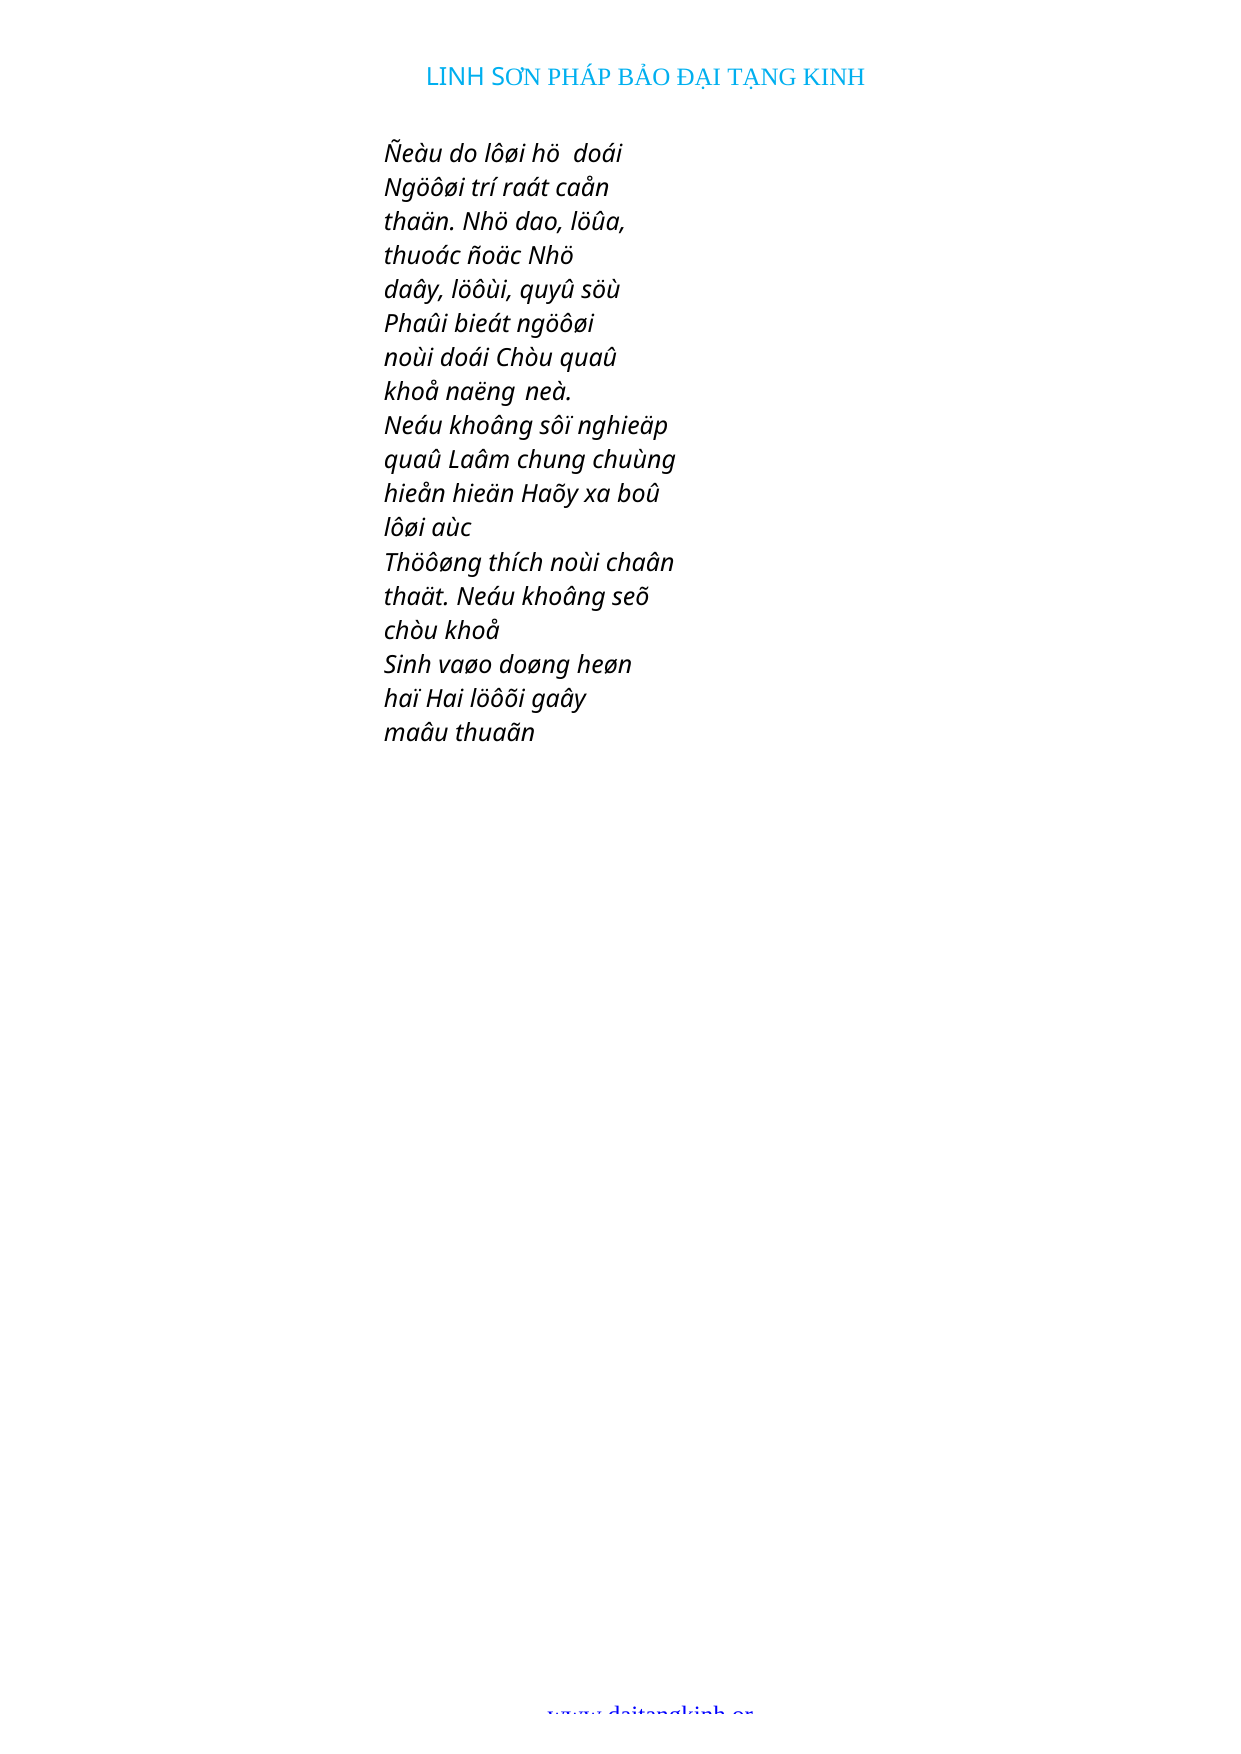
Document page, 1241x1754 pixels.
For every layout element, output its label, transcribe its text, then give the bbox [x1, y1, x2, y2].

text Thöôøng thích noùi chaân thaät. Neáu khoâng seõ chòu khoå [384, 544, 687, 646]
text Ñeàu do lôøi hö doái Ngöôøi trí raát caån thaän. Nhö dao, löûa, thuoác ñoäc Nhö daây, löôùi, quyû söù Phaûi bieát ngöôøi noùi doái Chòu quaû khoå naëng neà. [384, 135, 633, 408]
text Sinh vaøo doøng heøn haï Hai löôõi gaây maâu thuaãn [384, 646, 637, 748]
text Neáu khoâng sôï nghieäp quaû Laâm chung chuùng hieån hieän Haõy xa boû lôøi aùc [384, 408, 687, 544]
